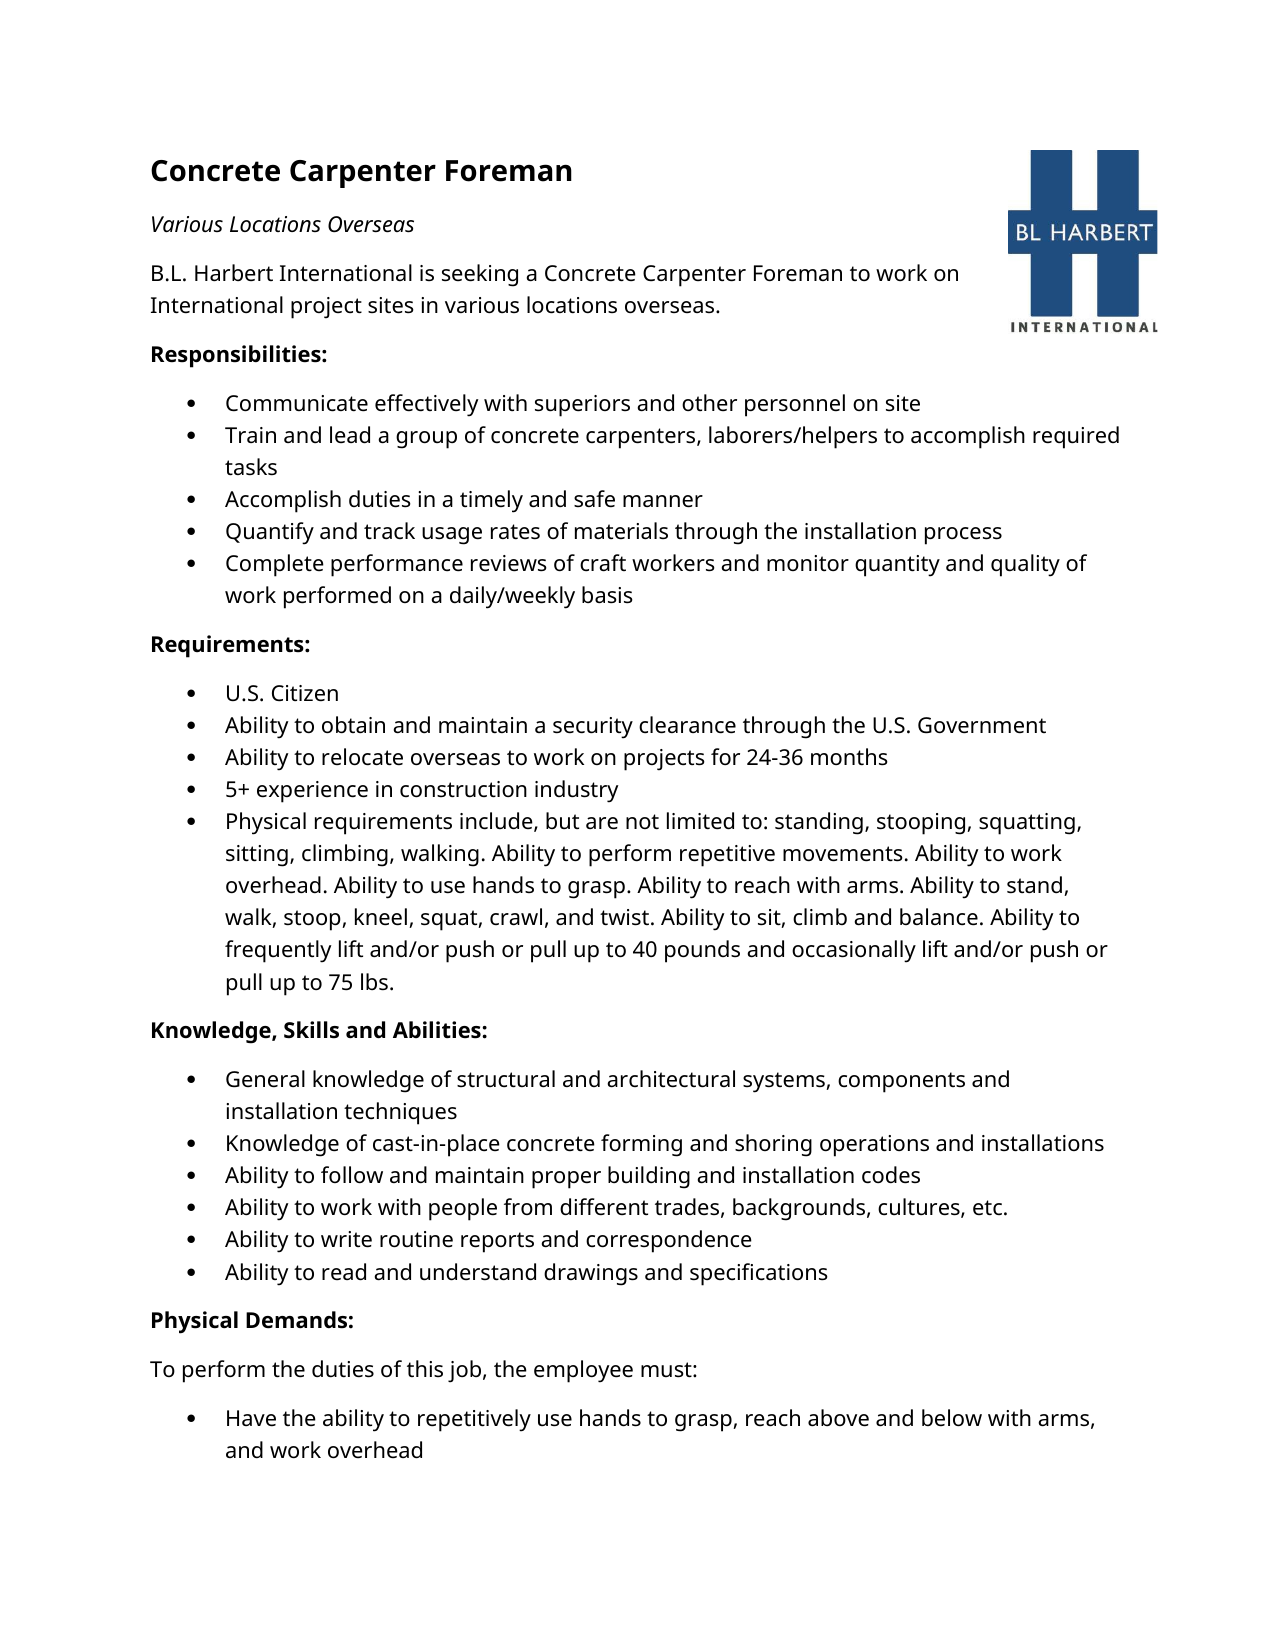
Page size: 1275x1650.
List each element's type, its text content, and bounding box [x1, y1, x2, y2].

text Responsibilities: [150, 339, 1125, 369]
text Concrete Carpenter Foreman [150, 150, 1007, 190]
list 5+ experience in construction industry [187, 774, 1125, 804]
list Train and lead a group of concrete carpenters, laborers/helpers to accomplish required tasks [187, 420, 1125, 482]
text B.L. Harbert International is seeking a Concrete Carpenter Foreman to work on International project sites in various locations overseas. [150, 258, 1007, 320]
text Various Locations Overseas [150, 209, 1007, 239]
list Ability to work with people from different trades, backgrounds, cultures, etc. [187, 1192, 1125, 1222]
picture [1007, 150, 1158, 338]
list Quantify and track usage rates of materials through the installation process [187, 516, 1125, 546]
text Knowledge, Skills and Abilities: [150, 1015, 1125, 1045]
list Ability to relocate overseas to work on projects for 24-36 months [187, 742, 1125, 772]
list Have the ability to repetitively use hands to grasp, reach above and below with arms, and work overhead [187, 1403, 1125, 1465]
list Ability to follow and maintain proper building and installation codes [187, 1160, 1125, 1190]
list Ability to obtain and maintain a security clearance through the U.S. Government [187, 710, 1125, 740]
list Communicate effectively with superiors and other personnel on site [187, 388, 1125, 418]
list Ability to read and understand drawings and specifications [187, 1257, 1125, 1286]
list Knowledge of cast-in-place concrete forming and shoring operations and installations [187, 1128, 1125, 1158]
text Physical Demands: [150, 1305, 1125, 1335]
list General knowledge of structural and architectural systems, components and installation techniques [187, 1064, 1125, 1126]
list Ability to write routine reports and correspondence [187, 1224, 1125, 1254]
list Complete performance reviews of craft workers and monitor quantity and quality of work performed on a daily/weekly basis [187, 548, 1125, 610]
text To perform the duties of this job, the employee must: [150, 1354, 1125, 1384]
list U.S. Citizen [187, 678, 1125, 708]
list Physical requirements include, but are not limited to: standing, stooping, squatting, sitting, climbing, walking. Ability to perform repetitive movements. Ability to work overhead. Ability to use hands to grasp. Ability to reach with arms. Ability to stand, walk, stoop, kneel, squat, crawl, and twist. Ability to sit, climb and balance. Ability to frequently lift and/or push or pull up to 40 pounds and occasionally lift and/or push or pull up to 75 lbs. [187, 806, 1125, 996]
text Requirements: [150, 629, 1125, 659]
list Accomplish duties in a timely and safe manner [187, 484, 1125, 514]
